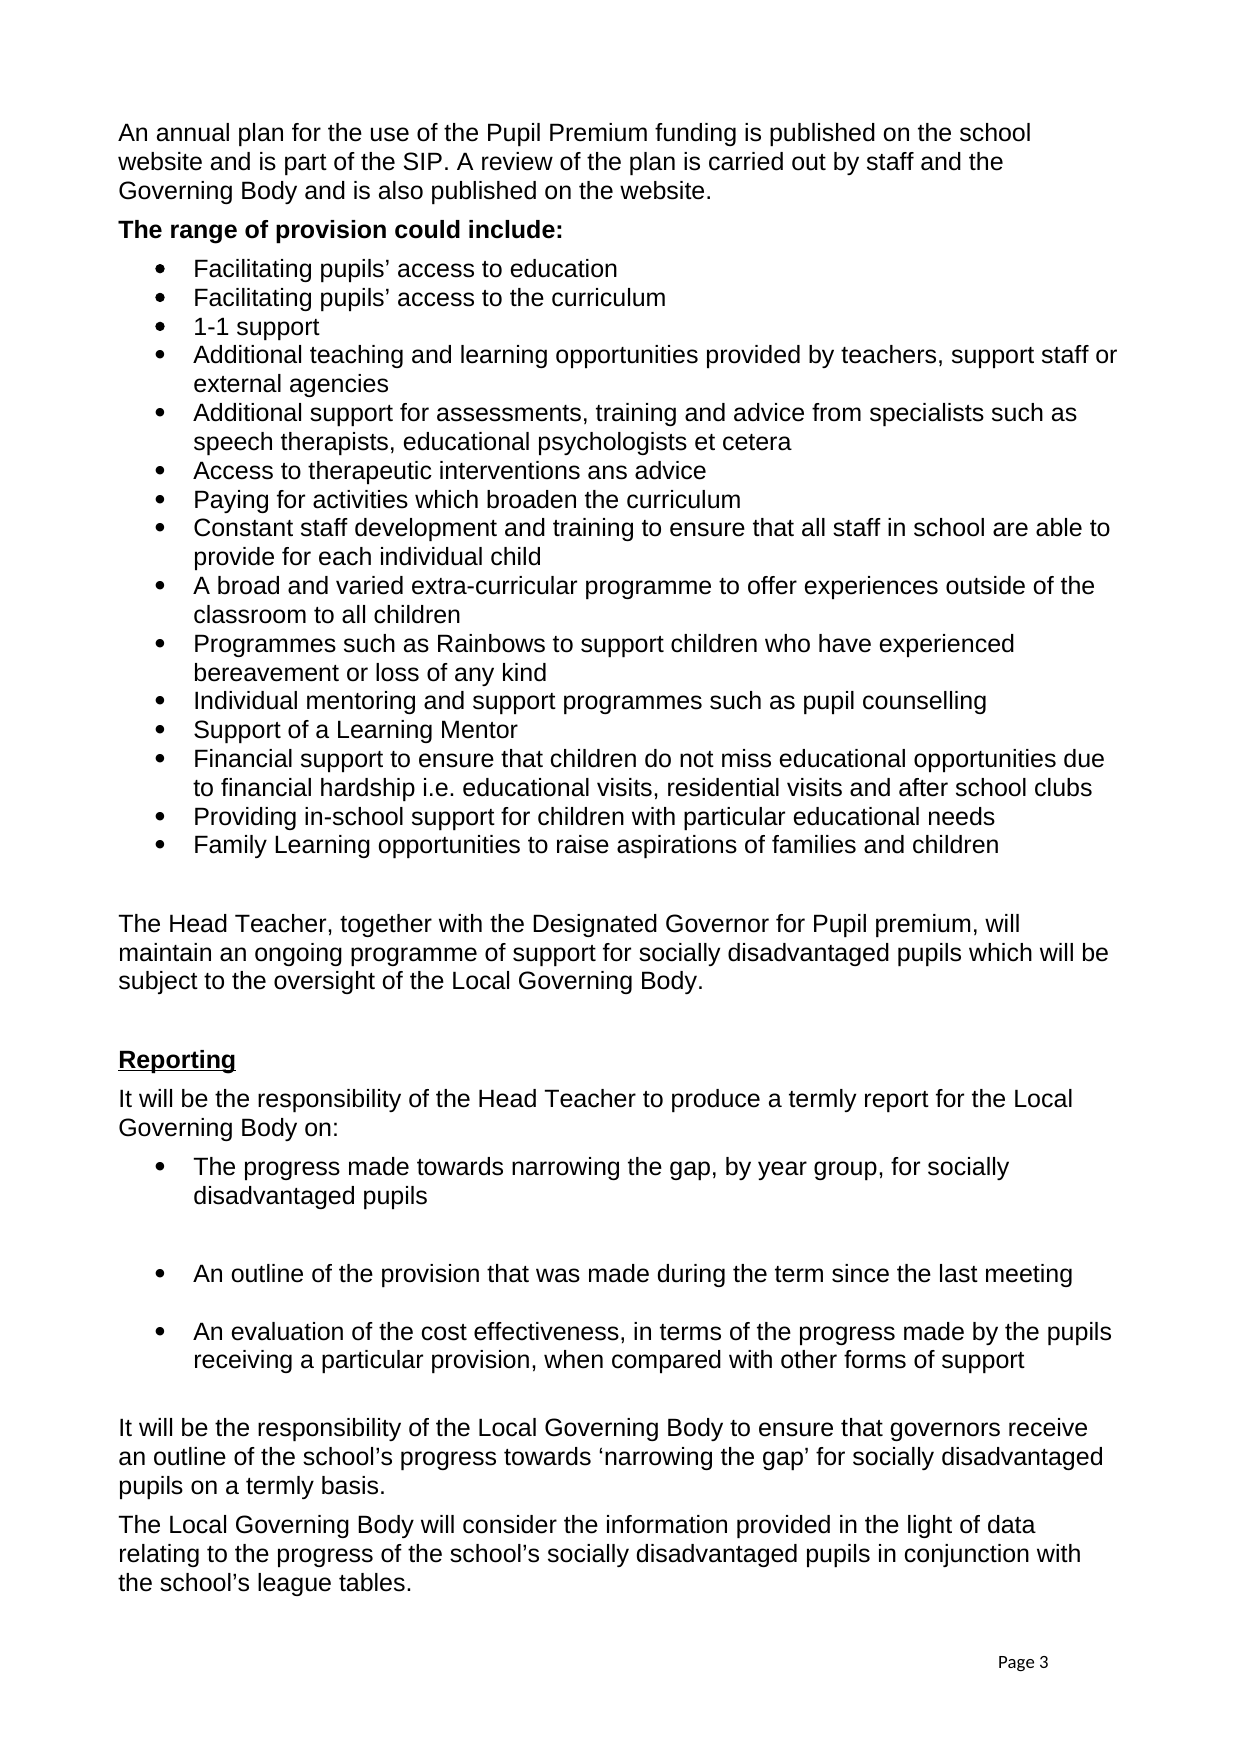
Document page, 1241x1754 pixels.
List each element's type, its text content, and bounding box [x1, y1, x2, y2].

text It will be the responsibility of the Local Governing Body to ensure that governors receive an outline of the school’s progress towards ‘narrowing the gap’ for socially disadvantaged pupils on a termly basis. [118, 1413, 1122, 1499]
list Programmes such as Rainbows to support children who have experienced bereavement or loss of any kind [156, 629, 1122, 686]
list Facilitating pupils’ access to education [156, 254, 1122, 283]
text Reporting [118, 1045, 1122, 1073]
list Family Learning opportunities to raise aspirations of families and children [156, 830, 1122, 859]
text The Head Teacher, together with the Designated Governor for Pupil premium, will maintain an ongoing programme of support for socially disadvantaged pupils which will be subject to the oversight of the Local Governing Body. [118, 909, 1122, 995]
list An evaluation of the cost effectiveness, in terms of the progress made by the pupils receiving a particular provision, when compared with other forms of support [156, 1317, 1122, 1374]
list Facilitating pupils’ access to the curriculum [156, 283, 1122, 312]
text The Local Governing Body will consider the information provided in the light of data relating to the progress of the school’s socially disadvantaged pupils in conjunction with the school’s league tables. [118, 1510, 1122, 1596]
list Financial support to ensure that children do not miss educational opportunities due to financial hardship i.e. educational visits, residential visits and after school clubs [156, 744, 1122, 802]
list Support of a Learning Mentor [156, 715, 1122, 744]
list The progress made towards narrowing the gap, by year group, for socially disadvantaged pupils [156, 1152, 1122, 1209]
list Additional support for assessments, training and advice from specialists such as speech therapists, educational psychologists et cetera [156, 398, 1122, 456]
list 1-1 support [156, 312, 1122, 341]
list Paying for activities which broaden the curriculum [156, 484, 1122, 513]
list An outline of the provision that was made during the term since the last meeting [156, 1259, 1122, 1288]
list Additional teaching and learning opportunities provided by teachers, support staff or external agencies [156, 341, 1122, 398]
text It will be the responsibility of the Head Teacher to produce a termly report for the Local Governing Body on: [118, 1084, 1122, 1141]
list Providing in-school support for children with particular educational needs [156, 802, 1122, 830]
list Individual mentoring and support programmes such as pupil counselling [156, 686, 1122, 715]
text An annual plan for the use of the Pupil Premium funding is published on the school website and is part of the SIP. A review of the plan is carried out by staff and the Governing Body and is also published on the website. [118, 118, 1122, 204]
text The range of provision could include: [118, 215, 1122, 243]
list Access to therapeutic interventions ans advice [156, 456, 1122, 484]
list Constant staff development and training to ensure that all staff in school are able to provide for each individual child [156, 513, 1122, 571]
list A broad and varied extra-curricular programme to offer experiences outside of the classroom to all children [156, 571, 1122, 629]
